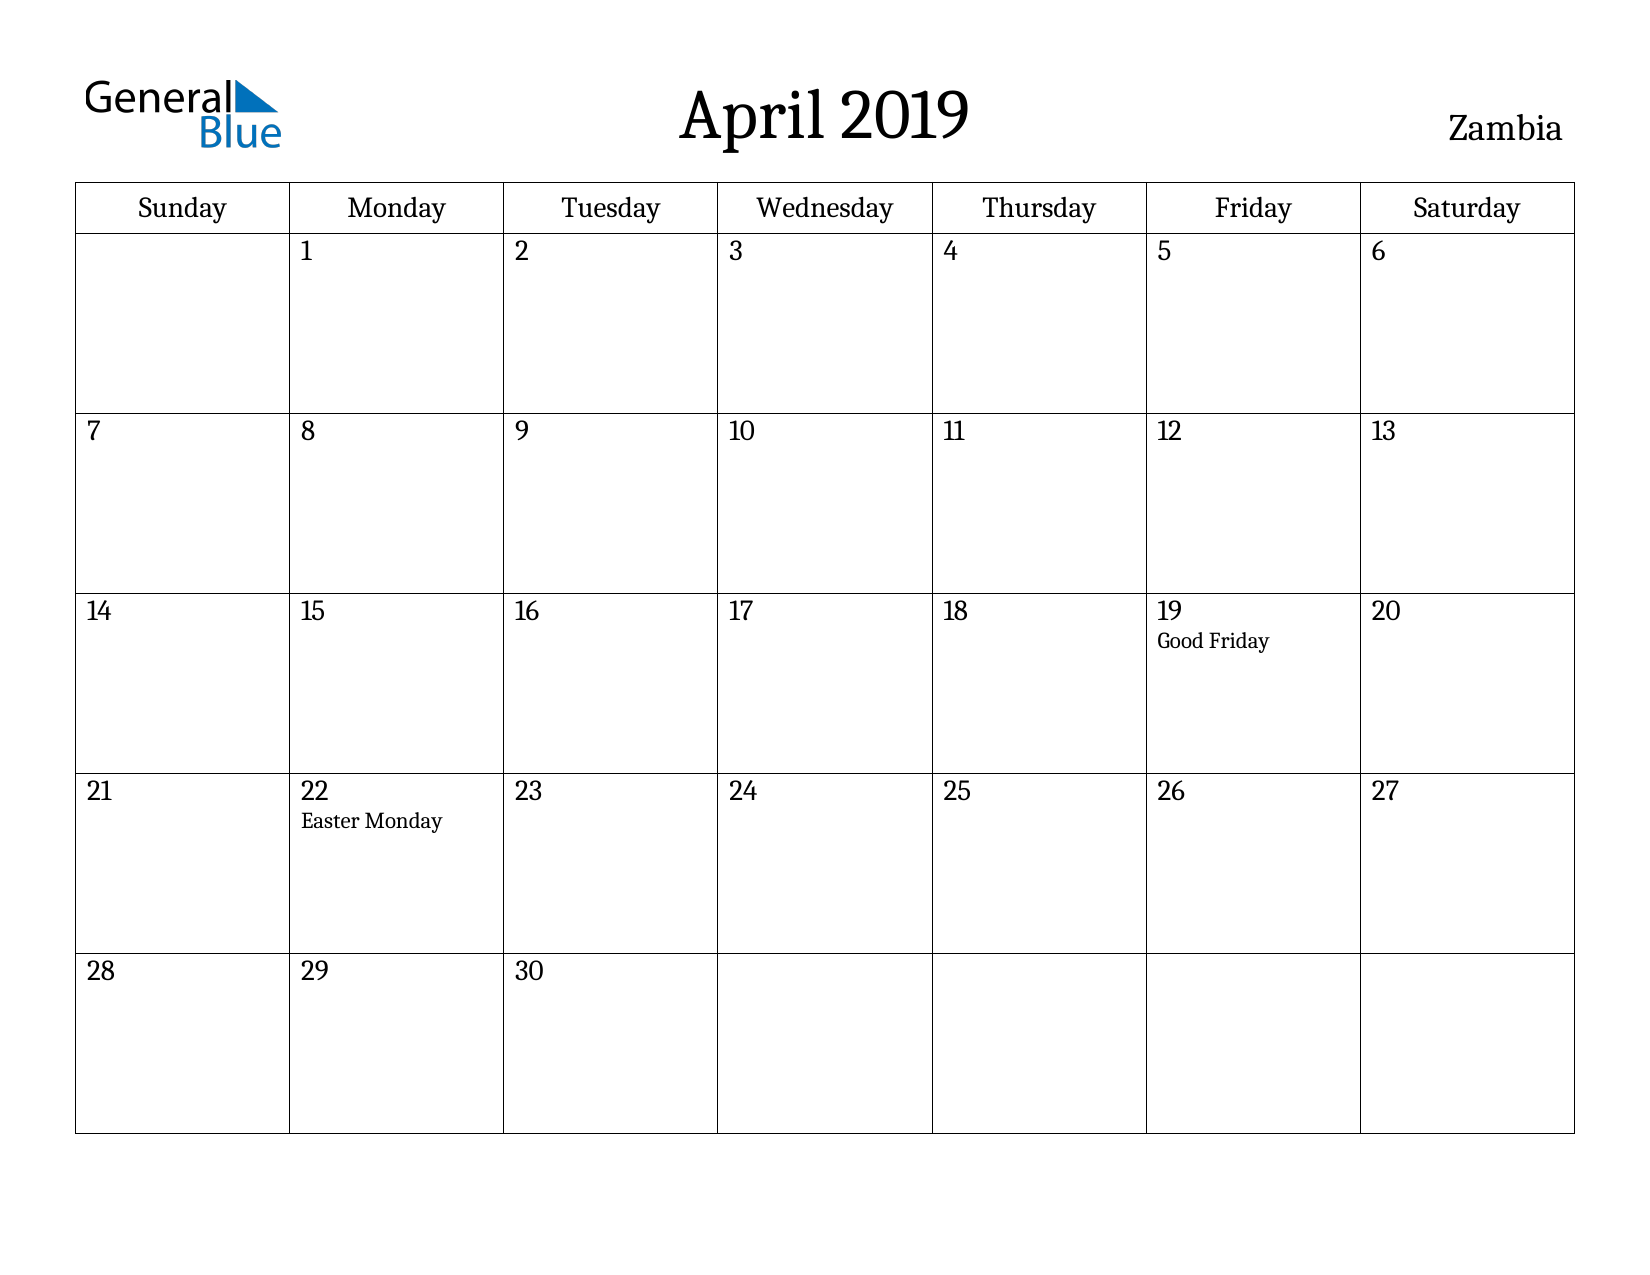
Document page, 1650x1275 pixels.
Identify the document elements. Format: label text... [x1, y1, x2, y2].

table_cell [504, 988, 717, 1133]
table_cell [76, 808, 289, 953]
table_cell [504, 267, 717, 413]
table_cell Good Friday [1147, 627, 1360, 773]
table_cell [933, 808, 1146, 953]
table_cell Sunday [76, 183, 289, 233]
table_cell [504, 808, 717, 953]
table_cell [933, 954, 1146, 987]
table_cell Saturday [1361, 183, 1574, 233]
table_cell [290, 448, 503, 593]
table_cell 25 [933, 774, 1146, 807]
table_cell [290, 988, 503, 1133]
table_cell [1147, 267, 1360, 413]
table_cell [1361, 808, 1574, 953]
table_cell [933, 988, 1146, 1133]
table_cell [504, 627, 717, 773]
table_cell [1361, 988, 1574, 1133]
table_cell Monday [290, 183, 503, 233]
table_cell [1361, 267, 1574, 413]
table_cell [1361, 954, 1574, 987]
table_cell [933, 267, 1146, 413]
table_cell 17 [718, 594, 932, 627]
table_cell [504, 448, 717, 593]
table_cell [76, 234, 289, 267]
table_cell [933, 448, 1146, 593]
table_cell [76, 988, 289, 1133]
table_cell [718, 627, 932, 773]
table_cell 4 [933, 234, 1146, 267]
table_cell 16 [504, 594, 717, 627]
table_header Zambia [1146, 75, 1574, 182]
table_cell 15 [290, 594, 503, 627]
table_cell 1 [290, 234, 503, 267]
table_header [76, 75, 503, 182]
table_cell [290, 627, 503, 773]
table_cell [718, 808, 932, 953]
table_cell Tuesday [504, 183, 717, 233]
table_cell [1147, 808, 1360, 953]
table_cell Friday [1147, 183, 1360, 233]
table_cell [1361, 627, 1574, 773]
table_cell [76, 267, 289, 413]
table_cell 7 [76, 414, 289, 447]
table_cell [1147, 448, 1360, 593]
table_cell 30 [504, 954, 717, 987]
table_cell 2 [504, 234, 717, 267]
table_cell 13 [1361, 414, 1574, 447]
table_cell [933, 627, 1146, 773]
table_cell Wednesday [718, 183, 932, 233]
table_cell 22 [290, 774, 503, 807]
table_cell [718, 988, 932, 1133]
table_cell [718, 448, 932, 593]
table_cell 29 [290, 954, 503, 987]
table_cell 18 [933, 594, 1146, 627]
table_cell 5 [1147, 234, 1360, 267]
table_cell [718, 954, 932, 987]
table_cell 19 [1147, 594, 1360, 627]
table_cell 21 [76, 774, 289, 807]
table_cell [718, 267, 932, 413]
picture [86, 80, 281, 148]
table_cell 10 [718, 414, 932, 447]
table_cell [1147, 954, 1360, 987]
table_cell Thursday [933, 183, 1146, 233]
table_cell [76, 448, 289, 593]
table_cell [76, 627, 289, 773]
table_cell 14 [76, 594, 289, 627]
table_header April 2019 [504, 75, 1146, 182]
table_cell 27 [1361, 774, 1574, 807]
table_cell 24 [718, 774, 932, 807]
table_cell 12 [1147, 414, 1360, 447]
table_cell [1147, 988, 1360, 1133]
table_cell 8 [290, 414, 503, 447]
table_cell 9 [504, 414, 717, 447]
table_cell 26 [1147, 774, 1360, 807]
table_cell 20 [1361, 594, 1574, 627]
table_cell 3 [718, 234, 932, 267]
table_cell [290, 267, 503, 413]
table_cell Easter Monday [290, 808, 503, 953]
table_cell 6 [1361, 234, 1574, 267]
table_cell 11 [933, 414, 1146, 447]
table_cell [1361, 448, 1574, 593]
table_cell 28 [76, 954, 289, 987]
table_cell 23 [504, 774, 717, 807]
